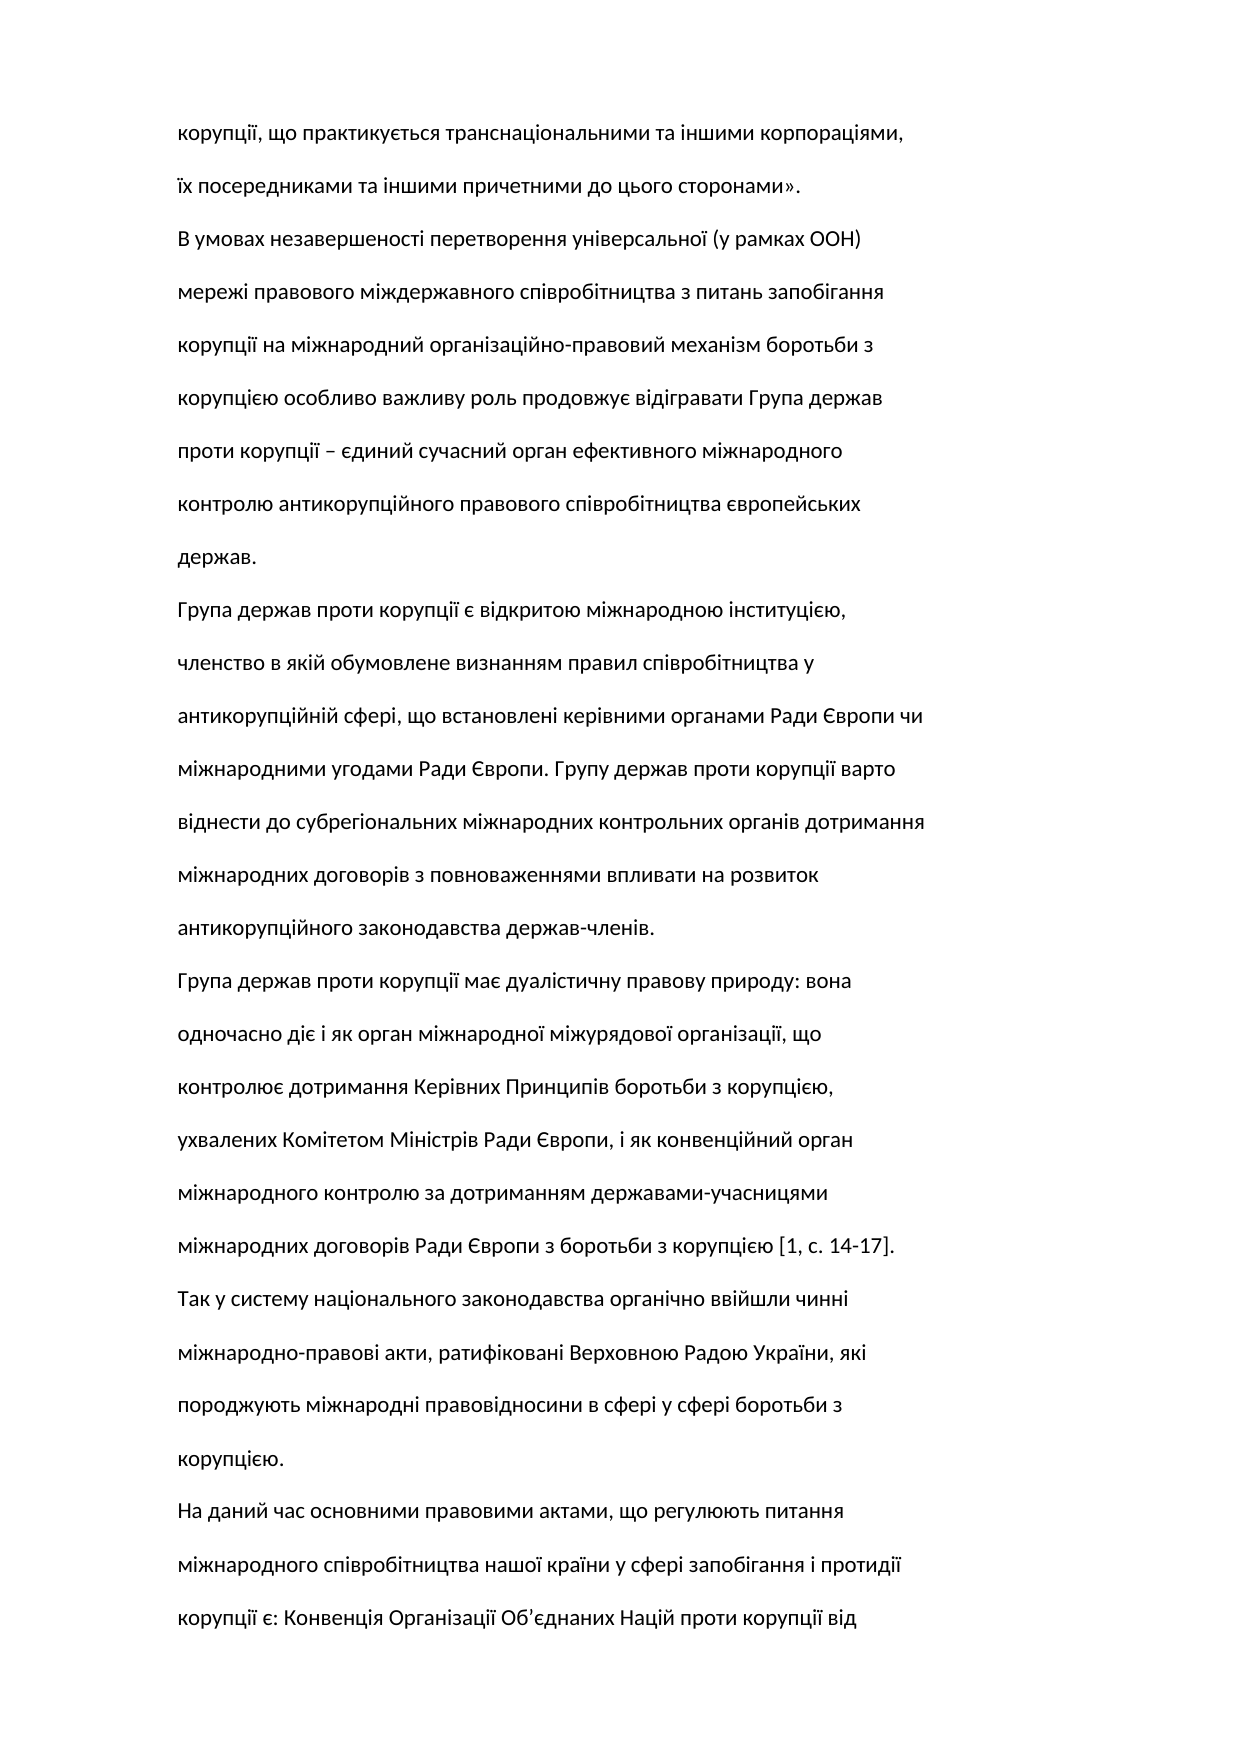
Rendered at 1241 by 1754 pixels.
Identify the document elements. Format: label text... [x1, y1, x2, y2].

text корупцією особливо важливу роль продовжує відігравати Група держав [177, 383, 1152, 411]
text корупції є: Конвенція Організації Об’єднаних Націй проти корупції від [177, 1603, 1152, 1631]
text проти корупції – єдиний сучасний орган ефективного міжнародного [177, 436, 1152, 464]
text В умовах незавершеності перетворення універсальної (у рамках ООН) [177, 224, 1152, 252]
text породжують міжнародні правовідносини в сфері у сфері боротьби з [177, 1391, 1152, 1419]
text одночасно діє і як орган міжнародної міжурядової організації, що [177, 1019, 1152, 1047]
text корупцією. [177, 1444, 1152, 1472]
text віднести до субрегіональних міжнародних контрольних органів дотримання [177, 807, 1152, 835]
text На даний час основними правовими актами, що регулюють питання [177, 1497, 1152, 1525]
text Так у систему національного законодавства органічно ввійшли чинні [177, 1284, 1152, 1313]
text міжнародних договорів Ради Європи з боротьби з корупцією [1, с. 14-17]. [177, 1232, 1152, 1259]
text міжнародними угодами Ради Європи. Групу держав проти корупції варто [177, 754, 1152, 782]
text членство в якій обумовлене визнанням правил співробітництва у [177, 648, 1152, 676]
text міжнародного співробітництва нашої країни у сфері запобігання і протидії [177, 1550, 1152, 1578]
text контролю антикорупційного правового співробітництва європейських [177, 489, 1152, 517]
text антикорупційній сфері, що встановлені керівними органами Ради Європи чи [177, 701, 1152, 729]
text корупції на міжнародний організаційно-правовий механізм боротьби з [177, 330, 1152, 358]
text міжнародно-правові акти, ратифіковані Верховною Радою України, які [177, 1338, 1152, 1366]
text Група держав проти корупції має дуалістичну правову природу: вона [177, 966, 1152, 994]
text міжнародного контролю за дотриманням державами-учасницями [177, 1178, 1152, 1207]
text корупції, що практикується транснаціональними та іншими корпораціями, [177, 118, 1152, 146]
text антикорупційного законодавства держав-членів. [177, 913, 1152, 941]
text міжнародних договорів з повноваженнями впливати на розвиток [177, 860, 1152, 888]
text контролює дотримання Керівних Принципів боротьби з корупцією, [177, 1072, 1152, 1101]
text мережі правового міждержавного співробітництва з питань запобігання [177, 277, 1152, 305]
text ухвалених Комітетом Міністрів Ради Європи, і як конвенційний орган [177, 1126, 1152, 1153]
text їх посередниками та іншими причетними до цього сторонами». [177, 171, 1152, 199]
text держав. [177, 542, 1152, 570]
text Група держав проти корупції є відкритою міжнародною інституцією, [177, 595, 1152, 623]
